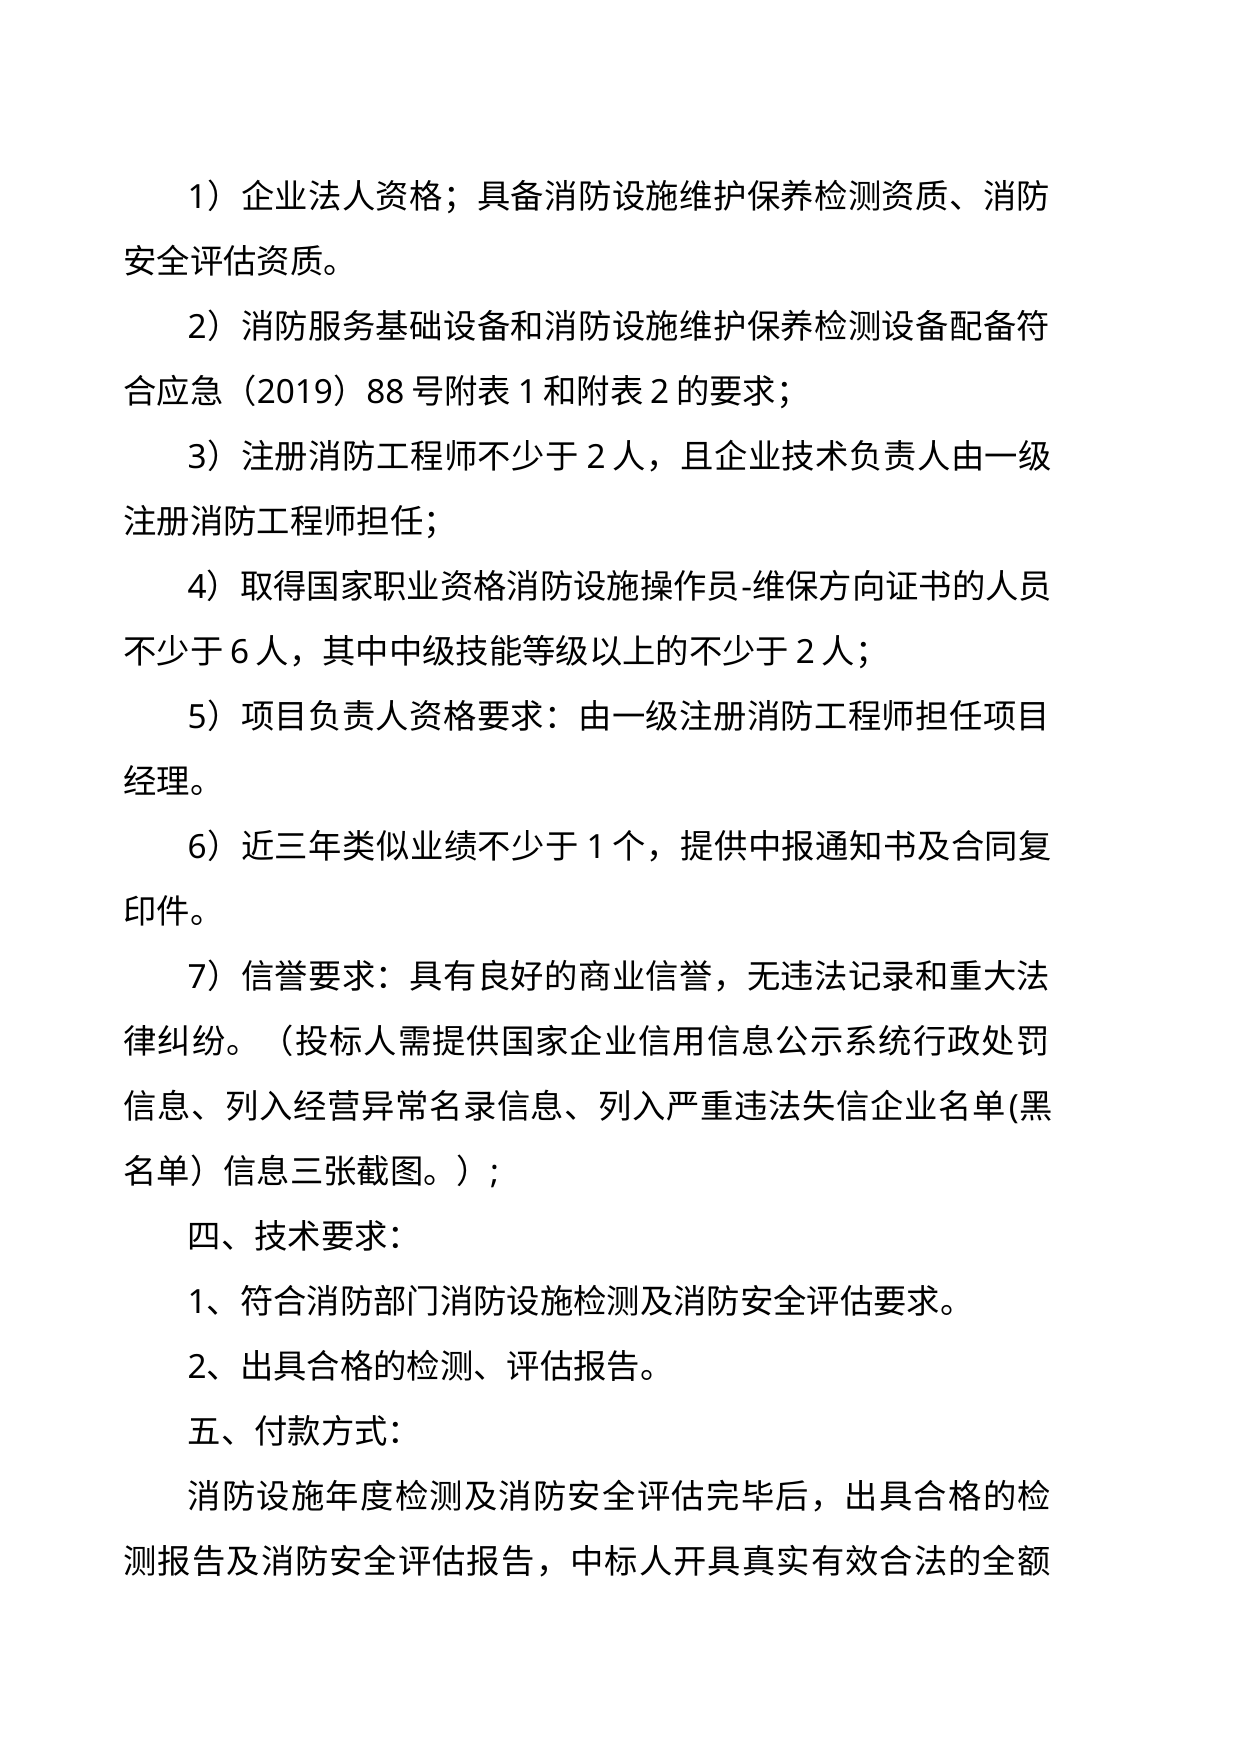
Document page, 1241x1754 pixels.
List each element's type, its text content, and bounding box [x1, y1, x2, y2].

text 五、付款方式： [123, 1397, 1053, 1462]
text 2、出具合格的检测、评估报告。 [123, 1332, 1053, 1397]
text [123, 1462, 1053, 1592]
text 四、技术要求： [123, 1202, 1053, 1267]
text 2）消防服务基础设备和消防设施维护保养检测设备配备符合应急（2019）88号附表1和附表2的要求； [123, 292, 1053, 422]
text 6）近三年类似业绩不少于1个，提供中报通知书及合同复印件。 [123, 812, 1053, 942]
text 7）信誉要求：具有良好的商业信誉，无违法记录和重大法律纠纷。（投标人需提供国家企业信用信息公示系统行政处罚信息、列入经营异常名录信息、列入严重违法失信企业名单(黑名单）信息三张截图。）; [123, 942, 1053, 1202]
text 1）企业法人资格；具备消防设施维护保养检测资质、消防安全评估资质。 [123, 162, 1053, 292]
text 3）注册消防工程师不少于2人，且企业技术负责人由一级注册消防工程师担任； [123, 422, 1053, 552]
text 5）项目负责人资格要求：由一级注册消防工程师担任项目经理。 [123, 682, 1053, 812]
text 4）取得国家职业资格消防设施操作员-维保方向证书的人员不少于6人，其中中级技能等级以上的不少于2人； [123, 552, 1053, 682]
text 1、符合消防部门消防设施检测及消防安全评估要求。 [123, 1267, 1053, 1332]
